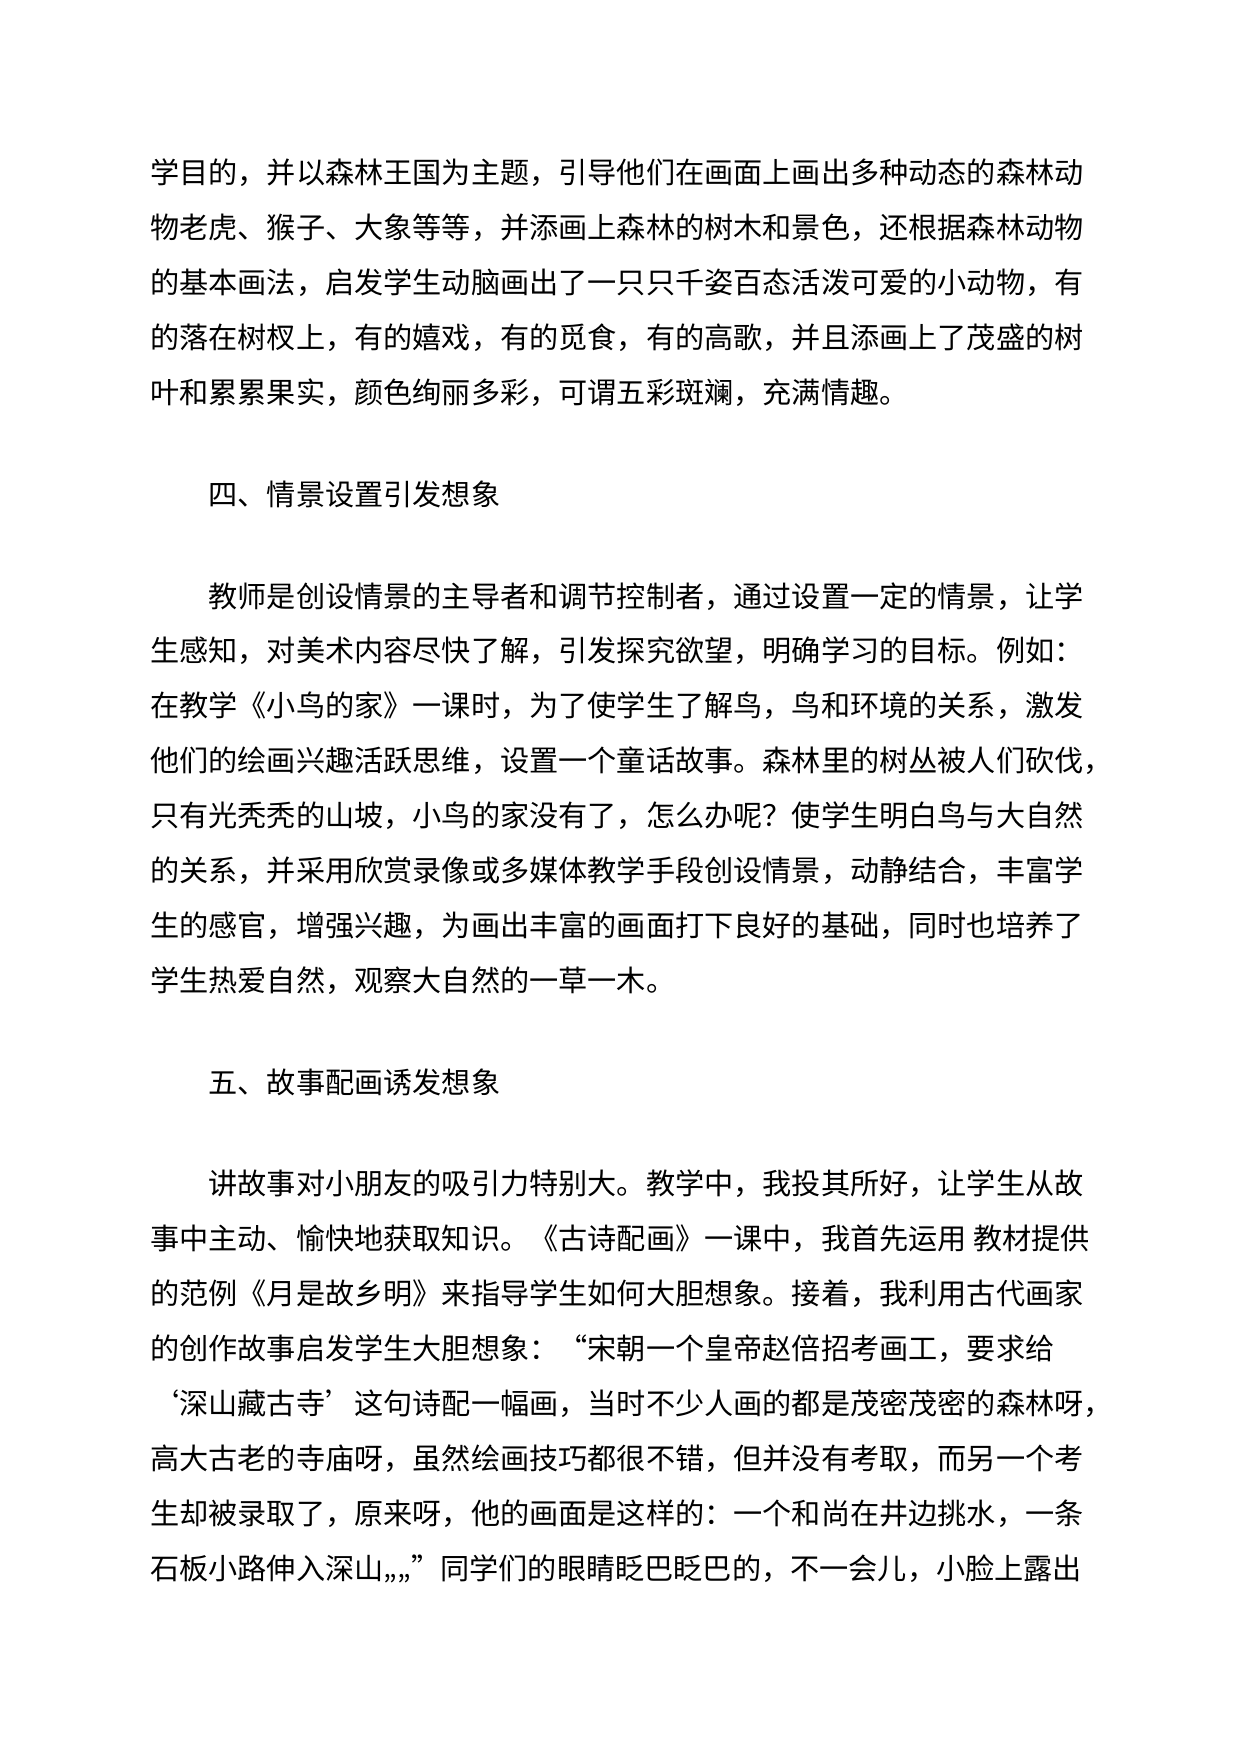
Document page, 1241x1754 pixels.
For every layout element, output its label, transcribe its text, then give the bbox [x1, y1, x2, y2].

text 四、情景设置引发想象 [150, 471, 1090, 514]
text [150, 1161, 1090, 1587]
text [150, 150, 1090, 412]
text 教师是创设情景的主导者和调节控制者，通过设置一定的情景，让学生感知，对美术内容尽快了解，引发探究欲望，明确学习的目标。例如：在教学《小鸟的家》一课时，为了使学生了解鸟，鸟和环境的关系，激发他们的绘画兴趣活跃思维，设置一个童话故事。森林里的树丛被人们砍伐，只有光秃秃的山坡，小鸟的家没有了，怎么办呢？使学生明白鸟与大自然的关系，并采用欣赏录像或多媒体教学手段创设情景，动静结合，丰富学生的感官，增强兴趣，为画出丰富的画面打下良好的基础，同时也培养了学生热爱自然，观察大自然的一草一木。 [150, 573, 1090, 1000]
text 五、故事配画诱发想象 [150, 1059, 1090, 1101]
